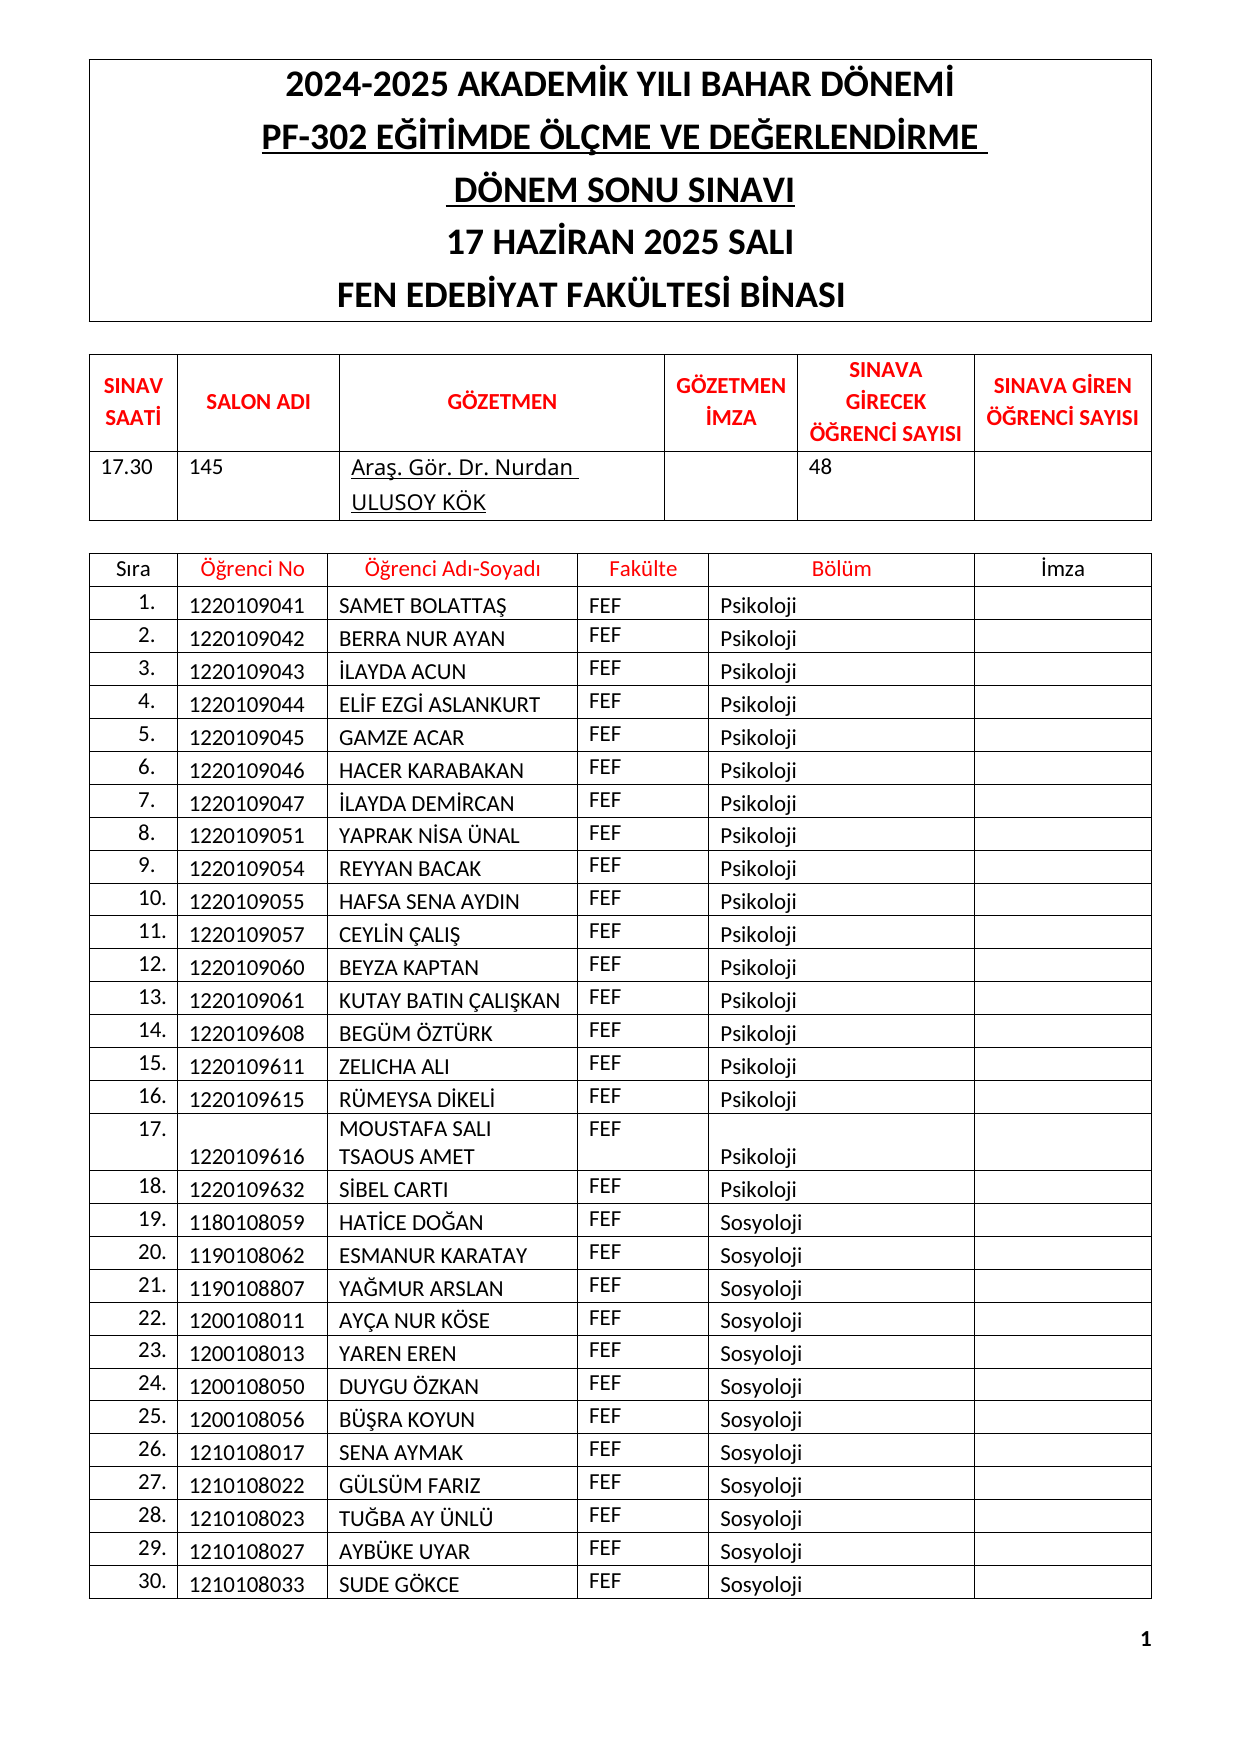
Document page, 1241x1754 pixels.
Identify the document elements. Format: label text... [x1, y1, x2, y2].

table_cell HATİCE DOĞAN [328, 1204, 577, 1236]
table_cell 1220109057 [178, 916, 327, 948]
table_cell FEF [578, 1500, 708, 1532]
table_header Öğrenci Adı-Soyadı [328, 554, 577, 586]
table_header Sıra [90, 554, 177, 586]
table_cell FEF [578, 1533, 708, 1565]
table_cell [975, 1369, 1151, 1400]
table_cell 1220109615 [178, 1081, 327, 1113]
table_cell [975, 1171, 1151, 1203]
table_cell [975, 1114, 1151, 1170]
table_cell 1220109051 [178, 818, 327, 849]
table_cell [975, 1237, 1151, 1269]
table_cell [975, 1500, 1151, 1532]
table_cell [90, 1204, 177, 1236]
table_cell 1210108027 [178, 1533, 327, 1565]
table_cell FEF [578, 1401, 708, 1433]
table_cell Sosyoloji [709, 1500, 974, 1532]
table_cell Sosyoloji [709, 1369, 974, 1400]
table_cell [975, 719, 1151, 751]
table_cell SAMET BOLATTAŞ [328, 587, 577, 619]
table_cell [90, 620, 177, 652]
table_cell Sosyoloji [709, 1336, 974, 1367]
table_header SINAVA GİRECEK ÖĞRENCİ SAYISI [798, 355, 974, 451]
table_cell BEYZA KAPTAN [328, 949, 577, 981]
table_cell [90, 982, 177, 1014]
table_cell [90, 785, 177, 817]
table_cell [90, 752, 177, 784]
table_cell FEF [578, 719, 708, 751]
table_cell FEF [578, 1303, 708, 1334]
table_cell [90, 1048, 177, 1080]
table_cell 1220109611 [178, 1048, 327, 1080]
table_cell [90, 1500, 177, 1532]
table_cell [975, 884, 1151, 915]
table_cell [90, 916, 177, 948]
table_cell FEF [578, 851, 708, 882]
table_cell [975, 1467, 1151, 1499]
table_cell 1220109047 [178, 785, 327, 817]
table_cell HAFSA SENA AYDIN [328, 884, 577, 915]
table_cell TUĞBA AY ÜNLÜ [328, 1500, 577, 1532]
table_cell GÜLSÜM FARIZ [328, 1467, 577, 1499]
table_cell Psikoloji [709, 785, 974, 817]
table_cell [90, 1566, 177, 1598]
table_cell 1200108050 [178, 1369, 327, 1400]
table_cell RÜMEYSA DİKELİ [328, 1081, 577, 1113]
table_header SINAVA GİREN ÖĞRENCİ SAYISI [975, 355, 1151, 451]
table_cell 145 [178, 452, 339, 520]
table_header SINAV SAATİ [90, 355, 177, 451]
table_cell [975, 1303, 1151, 1334]
table_cell [975, 653, 1151, 685]
table_header Bölüm [709, 554, 974, 586]
table_cell 1220109044 [178, 686, 327, 718]
table_cell DUYGU ÖZKAN [328, 1369, 577, 1400]
table_cell KUTAY BATIN ÇALIŞKAN [328, 982, 577, 1014]
table_cell 1220109046 [178, 752, 327, 784]
table_cell FEF [578, 949, 708, 981]
table_cell FEF [578, 1434, 708, 1466]
table_cell Psikoloji [709, 1114, 974, 1170]
table_cell [90, 1081, 177, 1113]
table_cell ELİF EZGİ ASLANKURT [328, 686, 577, 718]
table_cell Sosyoloji [709, 1401, 974, 1433]
table_cell [90, 884, 177, 915]
table_cell 1220109616 [178, 1114, 327, 1170]
table_header SALON ADI [178, 355, 339, 451]
table_cell Sosyoloji [709, 1204, 974, 1236]
table_cell FEF [578, 1467, 708, 1499]
table_cell Psikoloji [709, 1081, 974, 1113]
table_cell FEF [578, 1369, 708, 1400]
table_cell 48 [798, 452, 974, 520]
table_cell Psikoloji [709, 686, 974, 718]
table_cell Araş. Gör. Dr. Nurdan ULUSOY KÖK [340, 452, 664, 520]
table_cell [90, 851, 177, 882]
table_cell FEF [578, 1114, 708, 1170]
table_cell AYBÜKE UYAR [328, 1533, 577, 1565]
table_cell Psikoloji [709, 982, 974, 1014]
table_cell 1220109042 [178, 620, 327, 652]
table_cell FEF [578, 1015, 708, 1047]
table_cell [90, 719, 177, 751]
table_cell 1220109054 [178, 851, 327, 882]
table_cell İLAYDA DEMİRCAN [328, 785, 577, 817]
table_cell FEF [578, 818, 708, 849]
table_cell FEF [578, 686, 708, 718]
table_cell [90, 1336, 177, 1367]
table_cell [90, 1533, 177, 1565]
table_cell Sosyoloji [709, 1566, 974, 1598]
table_header GÖZETMEN [340, 355, 664, 451]
table_cell Psikoloji [709, 851, 974, 882]
table_cell [975, 1434, 1151, 1466]
table_cell 1190108807 [178, 1270, 327, 1302]
table_header 2024-2025 AKADEMİK YILI BAHAR DÖNEMİ PF-302 EĞİTİMDE ÖLÇME VE DEĞERLENDİRME DÖNEM SONU SINAVI 17 HAZİRAN 2025 SALI FEN EDEBİYAT FAKÜLTESİ BİNASI [90, 60, 1151, 321]
table_cell FEF [578, 1270, 708, 1302]
table_cell FEF [578, 884, 708, 915]
table_cell FEF [578, 785, 708, 817]
table_cell 1220109043 [178, 653, 327, 685]
table_cell [90, 1015, 177, 1047]
table_cell FEF [578, 1204, 708, 1236]
table_cell [975, 785, 1151, 817]
table_cell Psikoloji [709, 949, 974, 981]
table_cell Psikoloji [709, 752, 974, 784]
table_cell 1220109061 [178, 982, 327, 1014]
table_header Fakülte [578, 554, 708, 586]
table_cell 1220109060 [178, 949, 327, 981]
table_cell [975, 686, 1151, 718]
table_cell [90, 1369, 177, 1400]
table_cell [90, 949, 177, 981]
table_cell FEF [578, 1336, 708, 1367]
table_cell [975, 1401, 1151, 1433]
table_cell [975, 916, 1151, 948]
table_cell 1210108033 [178, 1566, 327, 1598]
table_cell 1220109045 [178, 719, 327, 751]
table_cell BERRA NUR AYAN [328, 620, 577, 652]
table_cell Psikoloji [709, 916, 974, 948]
table_cell [90, 1270, 177, 1302]
table_cell 1210108017 [178, 1434, 327, 1466]
table_cell 1210108022 [178, 1467, 327, 1499]
table_cell [90, 653, 177, 685]
table_cell Psikoloji [709, 818, 974, 849]
table_cell 1200108056 [178, 1401, 327, 1433]
table_cell ZELICHA ALI [328, 1048, 577, 1080]
table_cell GAMZE ACAR [328, 719, 577, 751]
table_cell İLAYDA ACUN [328, 653, 577, 685]
table_cell Psikoloji [709, 719, 974, 751]
table_cell [975, 752, 1151, 784]
table_cell [90, 1401, 177, 1433]
table_cell Sosyoloji [709, 1303, 974, 1334]
table_cell [975, 818, 1151, 849]
table_cell 1220109055 [178, 884, 327, 915]
table_cell YAĞMUR ARSLAN [328, 1270, 577, 1302]
table_cell FEF [578, 1237, 708, 1269]
table_cell FEF [578, 982, 708, 1014]
table_cell REYYAN BACAK [328, 851, 577, 882]
table_cell FEF [578, 1081, 708, 1113]
table_cell SİBEL CARTI [328, 1171, 577, 1203]
table_cell SUDE GÖKCE [328, 1566, 577, 1598]
table_cell 1180108059 [178, 1204, 327, 1236]
table_cell YAPRAK NİSA ÜNAL [328, 818, 577, 849]
table_cell [975, 620, 1151, 652]
table_cell FEF [578, 1566, 708, 1598]
table_cell [975, 587, 1151, 619]
table_cell 1200108013 [178, 1336, 327, 1367]
table_cell Psikoloji [709, 1015, 974, 1047]
table_header GÖZETMEN İMZA [665, 355, 797, 451]
table_cell Psikoloji [709, 620, 974, 652]
table_cell Psikoloji [709, 884, 974, 915]
table_cell [975, 982, 1151, 1014]
table_cell [975, 1015, 1151, 1047]
table_cell BÜŞRA KOYUN [328, 1401, 577, 1433]
table_cell [90, 686, 177, 718]
table_cell HACER KARABAKAN [328, 752, 577, 784]
table_cell FEF [578, 587, 708, 619]
table_cell 1210108023 [178, 1500, 327, 1532]
table_cell BEGÜM ÖZTÜRK [328, 1015, 577, 1047]
table_cell [90, 1303, 177, 1334]
table_cell Sosyoloji [709, 1533, 974, 1565]
table_cell [975, 1270, 1151, 1302]
table_cell MOUSTAFA SALI TSAOUS AMET [328, 1114, 577, 1170]
table_cell [665, 452, 797, 520]
table_cell FEF [578, 1171, 708, 1203]
table_cell [90, 1114, 177, 1170]
table_cell [90, 1237, 177, 1269]
table_cell 1220109608 [178, 1015, 327, 1047]
table_cell [975, 452, 1151, 520]
table_cell [975, 949, 1151, 981]
table_cell Psikoloji [709, 1048, 974, 1080]
table_cell 1220109041 [178, 587, 327, 619]
table_cell FEF [578, 752, 708, 784]
table_cell ESMANUR KARATAY [328, 1237, 577, 1269]
table_cell [975, 1566, 1151, 1598]
table_cell 17.30 [90, 452, 177, 520]
table_header İmza [975, 554, 1151, 586]
table_cell FEF [578, 1048, 708, 1080]
table_cell [975, 1336, 1151, 1367]
table_cell FEF [578, 653, 708, 685]
table_cell Sosyoloji [709, 1270, 974, 1302]
table_cell 1200108011 [178, 1303, 327, 1334]
table_cell Psikoloji [709, 587, 974, 619]
table_cell [975, 1081, 1151, 1113]
table_cell [90, 1171, 177, 1203]
table_cell [975, 1048, 1151, 1080]
table_cell [975, 1533, 1151, 1565]
table_cell [90, 1434, 177, 1466]
table_cell 1190108062 [178, 1237, 327, 1269]
table_cell AYÇA NUR KÖSE [328, 1303, 577, 1334]
table_cell [90, 587, 177, 619]
table_cell [975, 1204, 1151, 1236]
table_header Öğrenci No [178, 554, 327, 586]
table_cell SENA AYMAK [328, 1434, 577, 1466]
table_cell FEF [578, 620, 708, 652]
table_cell [90, 1467, 177, 1499]
table_cell [90, 818, 177, 849]
table_cell FEF [578, 916, 708, 948]
table_cell Psikoloji [709, 653, 974, 685]
table_cell Sosyoloji [709, 1467, 974, 1499]
table_cell Psikoloji [709, 1171, 974, 1203]
table_cell YAREN EREN [328, 1336, 577, 1367]
table_cell [975, 851, 1151, 882]
table_cell Sosyoloji [709, 1237, 974, 1269]
table_cell Sosyoloji [709, 1434, 974, 1466]
table_cell CEYLİN ÇALIŞ [328, 916, 577, 948]
table_cell 1220109632 [178, 1171, 327, 1203]
